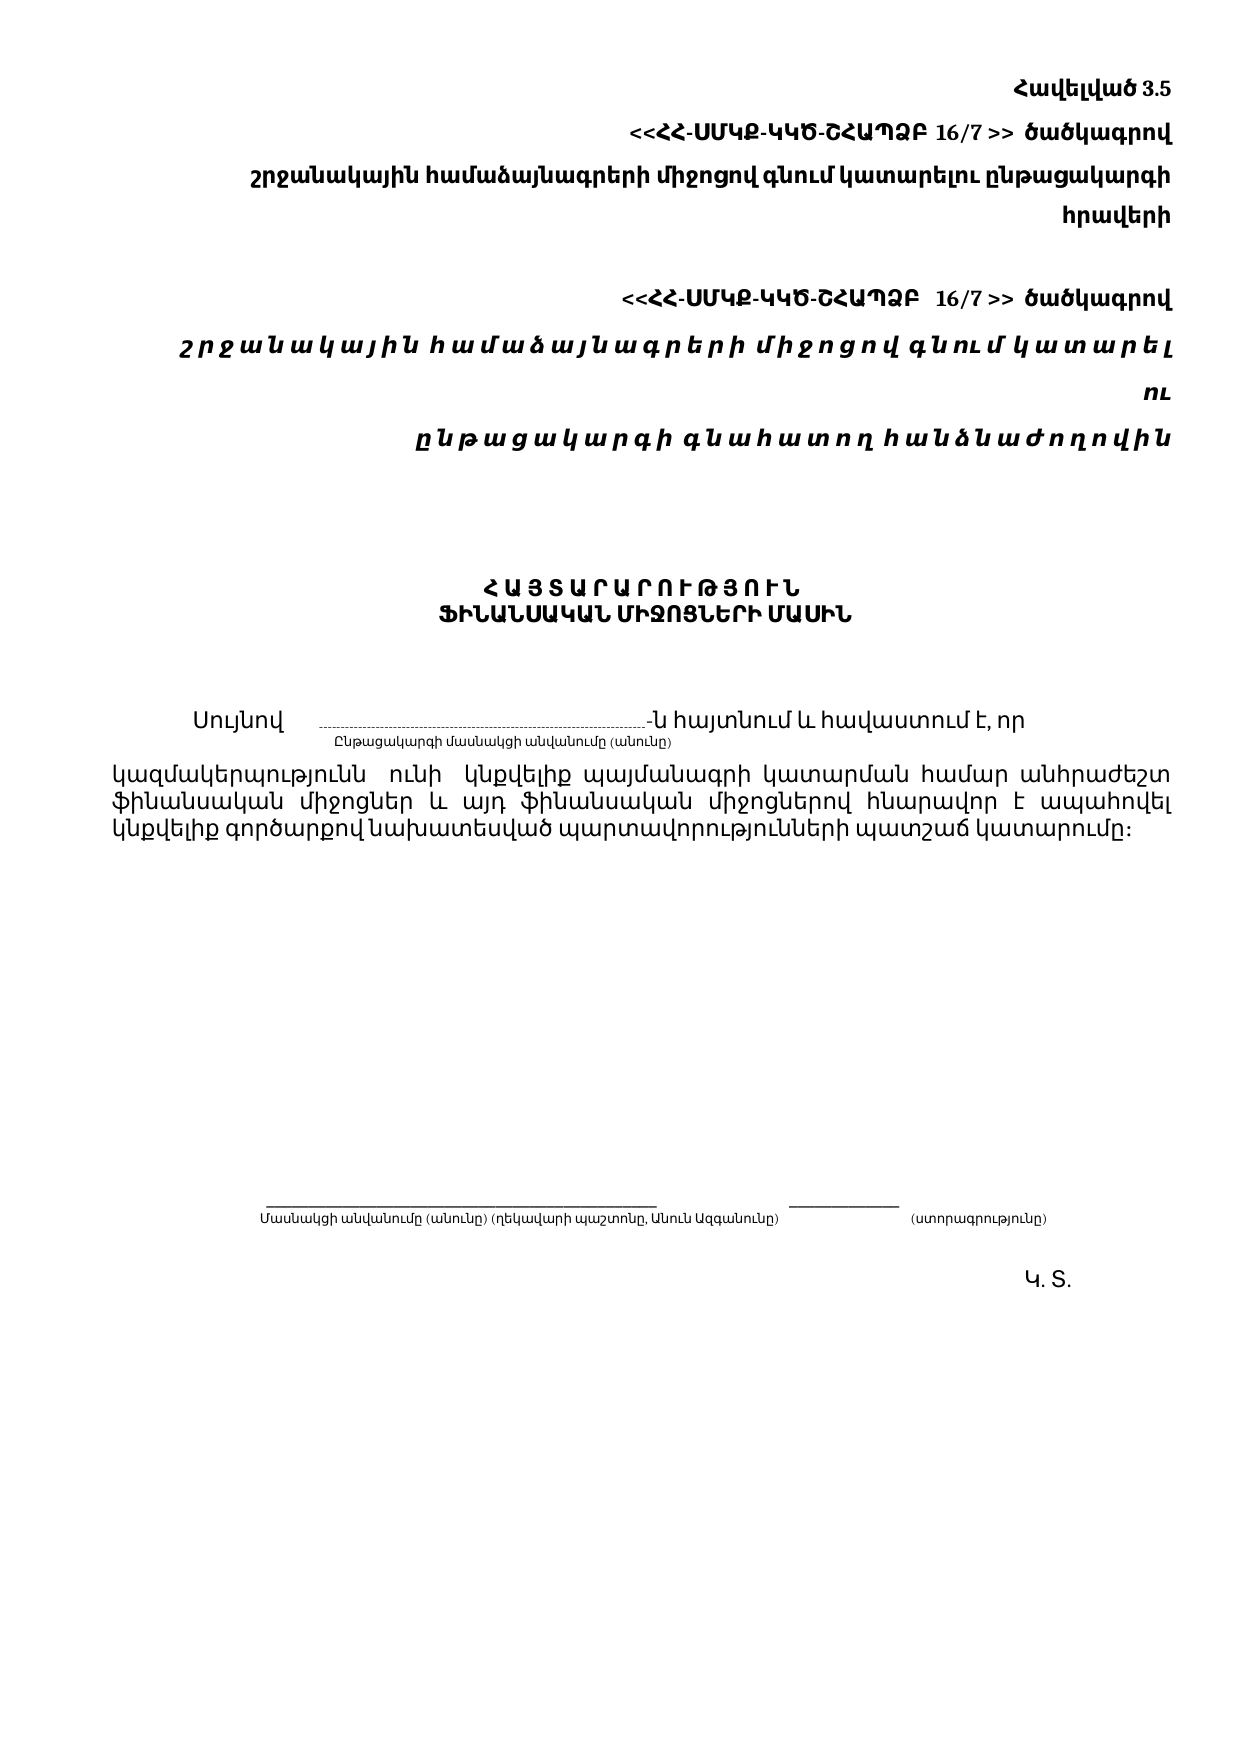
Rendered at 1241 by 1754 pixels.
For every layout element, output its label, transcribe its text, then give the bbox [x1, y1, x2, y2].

text <<ՀՀ-ՍՄԿՔ-ԿԿԾ-ՇՀԱՊՁԲ 16/7 >> ծածկագրով [118, 282, 1171, 313]
text ______________________________________________ _____________ [118, 1184, 1171, 1211]
text Սույնով ----------------------------------------------------------------------------ն հայտնում և հավաստում է, որ [118, 707, 1171, 734]
text <<ՀՀ-ՍՄԿՔ-ԿԿԾ-ՇՀԱՊՁԲ 16/7 >> ծածկագրով [118, 115, 1171, 147]
text Հավելված 3.5 [118, 75, 1171, 102]
text կազմակերպությունն ունի կնքվելիք պայմանագրի կատարման համար անհրաժեշտ ֆինանսական միջոցներ և այդ ֆինանսական միջոցներով հնարավոր է ապահովել կնքվելիք գործարքով նախատեսված պարտավորությունների պատշաճ կատարումը։ [112, 761, 1171, 842]
text Ընթացակարգի մասնակցի անվանումը (անունը) [118, 734, 1171, 761]
text շրջանակային համաձայնագրերի միջոցով գնում կատարելու ընթացակարգի հրավերի [118, 162, 1171, 229]
text Մասնակցի անվանումը (անունը) (ղեկավարի պաշտոնը, Անուն Ազգանունը) (ստորագրությունը) [118, 1211, 1171, 1238]
text ը ն թ ա ց ա կ ա ր գ ի գ ն ա հ ա տ ո ղ հ ա ն ձ ն ա ժ ո ղ ո վ ի ն [118, 422, 1171, 454]
text շ ր ջ ա ն ա կ ա յ ի ն հ ա մ ա ձ ա յ ն ա գ ր ե ր ի մ ի ջ ո ց ո վ գ ն ու մ կ ա տ ա ր ե լ ու [118, 329, 1171, 407]
text ՖԻՆԱՆՍԱԿԱՆ ՄԻՋՈՑՆԵՐԻ ՄԱՍԻՆ [118, 601, 1171, 628]
text Կ. Տ. [118, 1267, 1171, 1294]
text Հ Ա Յ Տ Ա Ր Ա Ր Ո Ւ Թ Յ Ո Ւ Ն [112, 575, 1171, 601]
